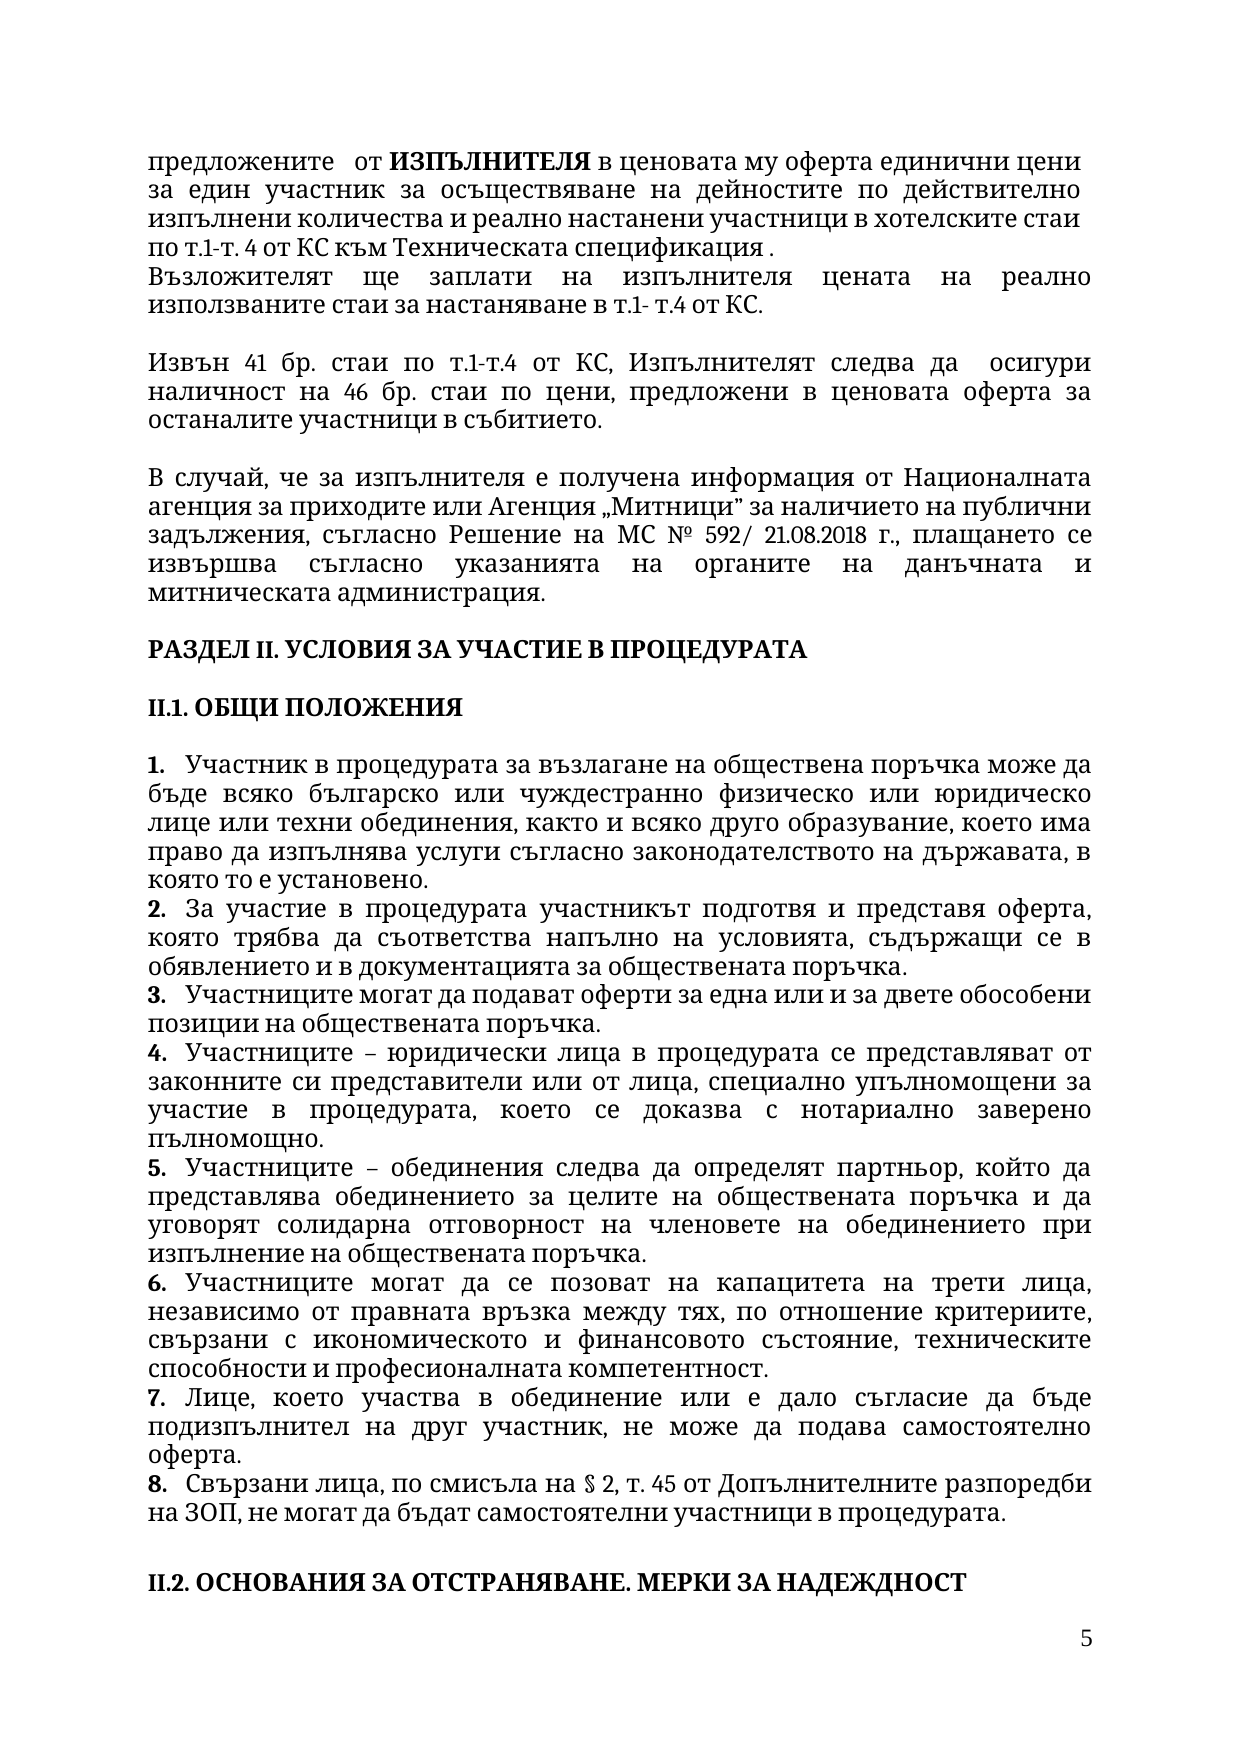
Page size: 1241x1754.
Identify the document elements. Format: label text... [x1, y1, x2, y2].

list Участниците – обединения следва да определят партньор, който да представлява обединението за целите на обществената поръчка и да уговорят солидарна отговорност на членовете на обединението при изпълнение на обществената поръчка. [148, 1154, 1092, 1269]
list Свързани лица, по смисъла на § 2, т. 45 от Допълнителните разпоредби на ЗОП, не могат да бъдат самостоятелни участници в процедурата. [148, 1470, 1092, 1528]
list Лице, което участва в обединение или е дало съгласие да бъде подизпълнител на друг участник, не може да подава самостоятелно оферта. [148, 1384, 1092, 1470]
text II.1. ОБЩИ ПОЛОЖЕНИЯ [148, 694, 1092, 723]
list Участниците могат да се позоват на капацитета на трети лица, независимо от правната връзка между тях, по отношение критериите, свързани с икономическото и финансовото състояние, техническите способности и професионалната компетентност. [148, 1269, 1092, 1384]
text РАЗДЕЛ II. УСЛОВИЯ ЗА УЧАСТИЕ В ПРОЦЕДУРАТА [148, 636, 1092, 665]
text Възложителят ще заплати на изпълнителя цената на реално използваните стаи за настаняване в т.1- т.4 от КС. [148, 263, 1092, 320]
list Участник в процедурата за възлагане на обществена поръчка може да бъде всяко българско или чуждестранно физическо или юридическо лице или техни обединения, както и всяко друго образувание, което има право да изпълнява услуги съгласно законодателството на държавата, в която то е установено. [148, 751, 1092, 895]
list Участниците – юридически лица в процедурата се представляват от законните си представители или от лица, специално упълномощени за участие в процедурата, което се доказва с нотариално заверено пълномощно. [148, 1039, 1092, 1154]
text Извън 41 бр. стаи по т.1-т.4 от КС, Изпълнителят следва да осигури наличност на 46 бр. стаи по цени, предложени в ценовата оферта за останалите участници в събитието. [148, 349, 1092, 435]
list За участие в процедурата участникът подготвя и представя оферта, която трябва да съответства напълно на условията, съдържащи се в обявлението и в документацията за обществената поръчка. [148, 895, 1092, 981]
text II.2. ОСНОВАНИЯ ЗА ОТСТРАНЯВАНЕ. МЕРКИ ЗА НАДЕЖДНОСТ [148, 1569, 1092, 1598]
list Участниците могат да подават оферти за една или и за двете обособени позиции на обществената поръчка. [148, 981, 1092, 1039]
text В случай, че за изпълнителя е получена информация от Националната агенция за приходите или Агенция „Митници” за наличието на публични задължения, съгласно Решение на МС № 592/ 21.08.2018 г., плащането се извършва съгласно указанията на органите на данъчната и митническата администрация. [148, 464, 1092, 608]
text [148, 148, 1081, 263]
